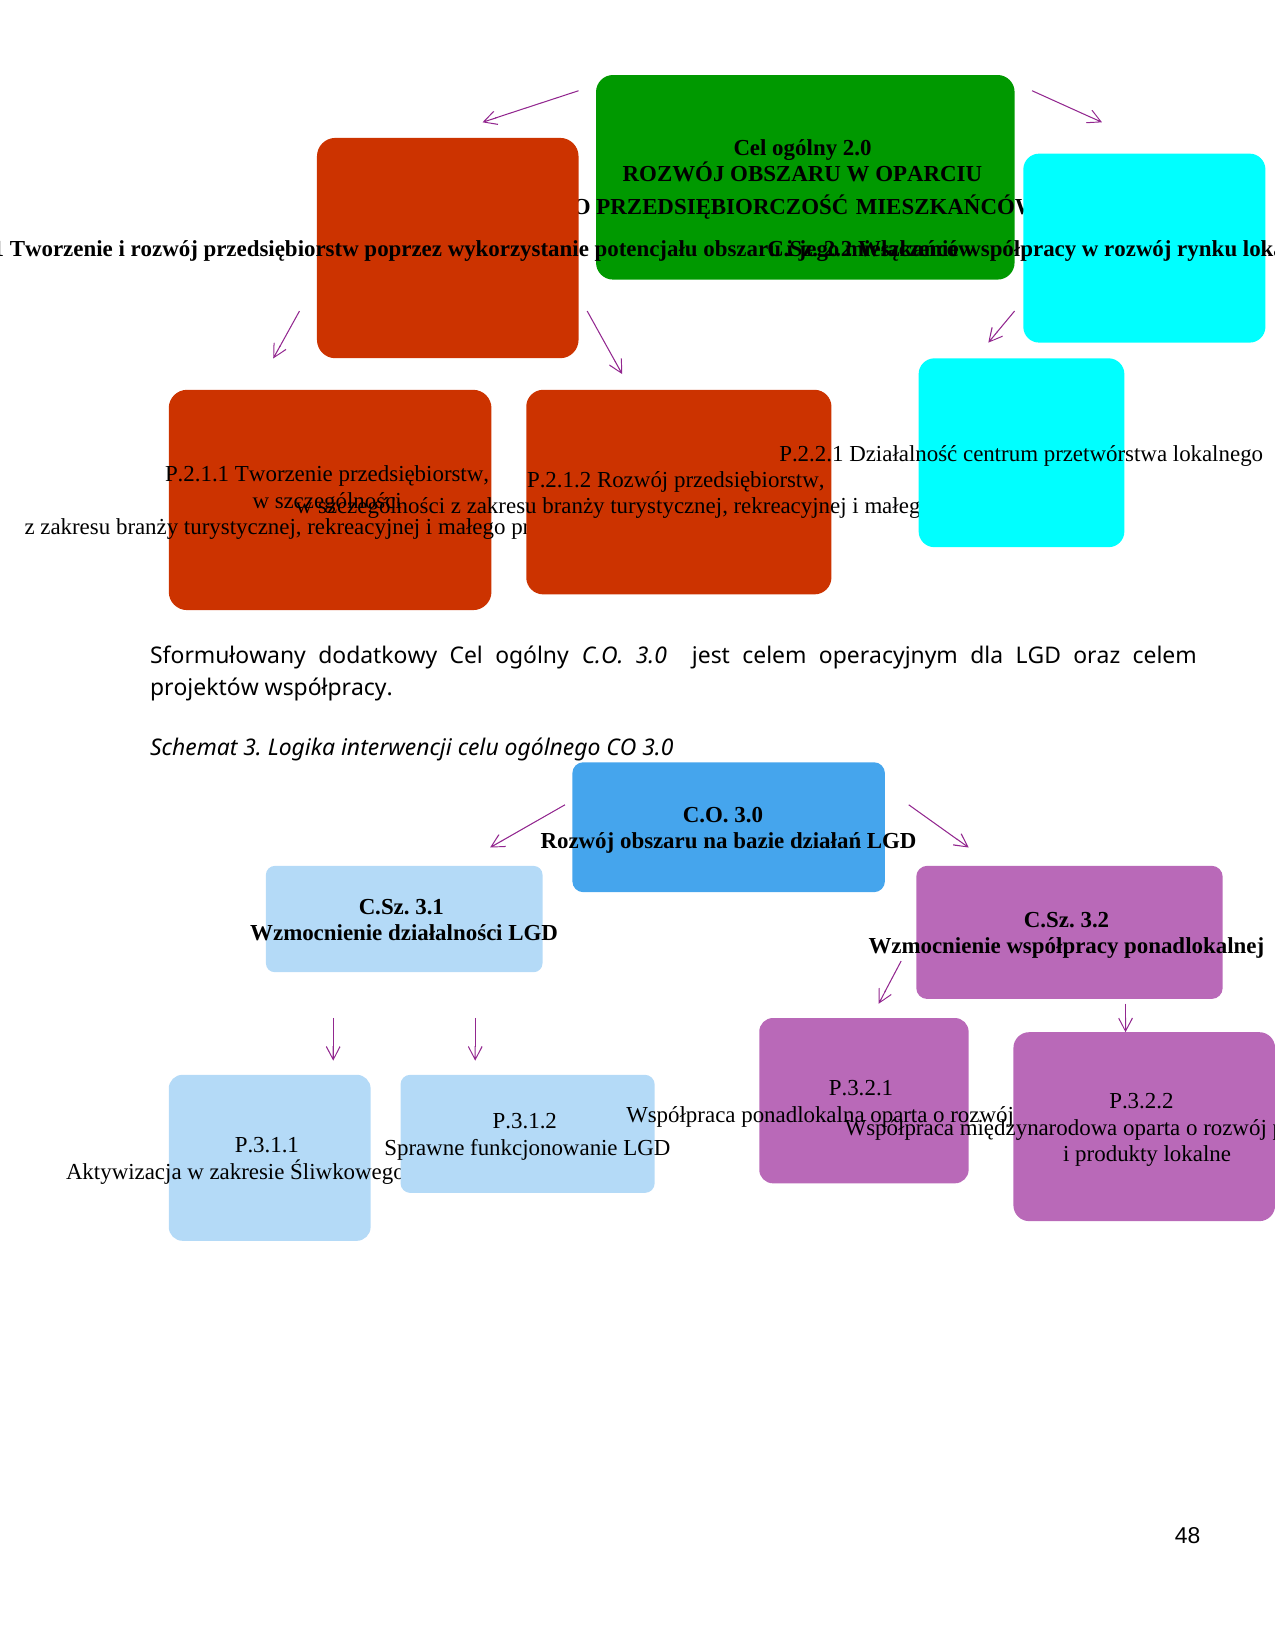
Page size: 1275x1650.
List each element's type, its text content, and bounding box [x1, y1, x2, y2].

text Sformułowany dodatkowy Cel ogólny C.O. 3.0 jest celem operacyjnym dla LGD oraz celem projektów współpracy. [150, 639, 1197, 702]
text Schemat 3. Logika interwencji celu ogólnego CO 3.0 [150, 731, 1197, 762]
